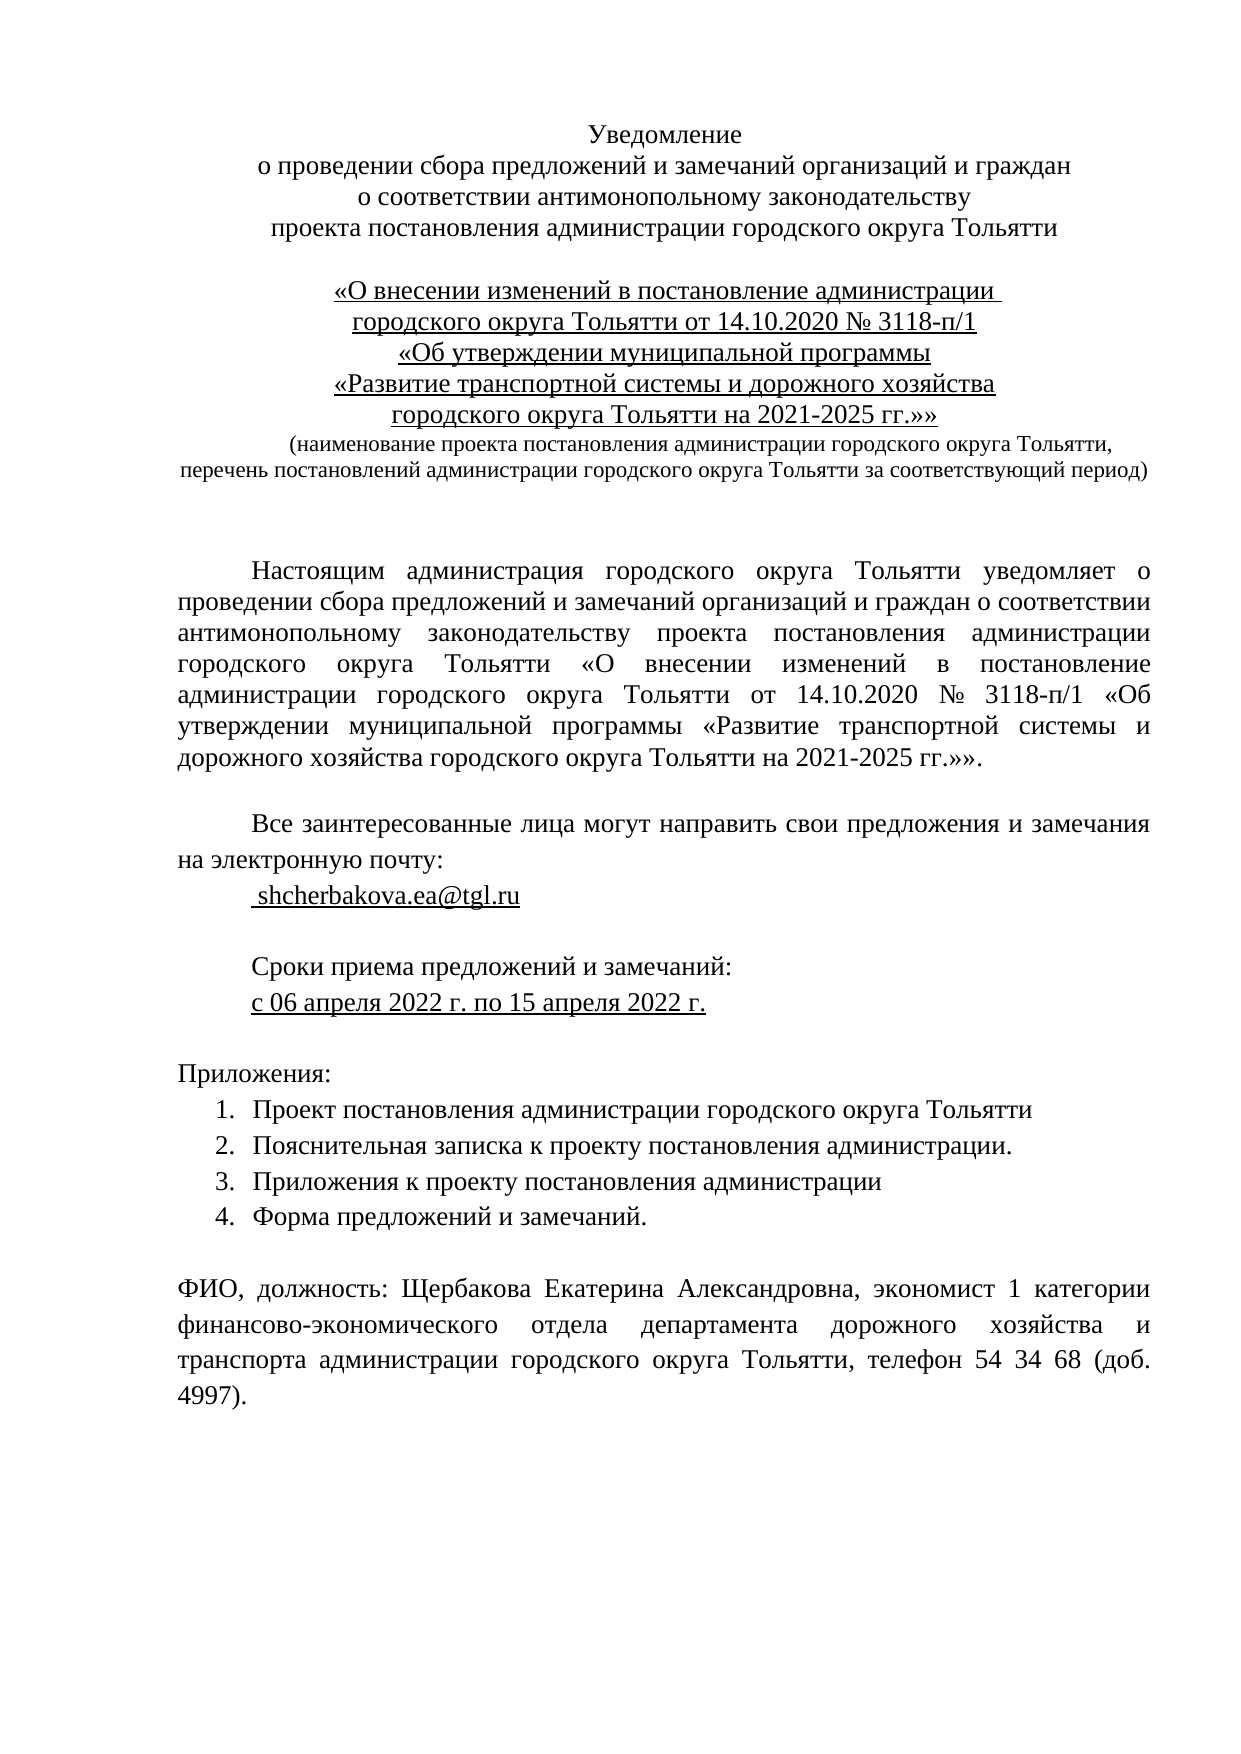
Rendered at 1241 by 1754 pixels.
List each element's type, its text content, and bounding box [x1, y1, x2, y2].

text Приложения: [177, 1058, 1152, 1089]
text Сроки приема предложений и замечаний: [177, 950, 1152, 982]
text о соответствии антимонопольному законодательству [177, 180, 1152, 212]
text (наименование проекта постановления администрации городского округа Тольятти, перечень постановлений администрации городского округа Тольятти за соответствующий период) [177, 429, 1152, 482]
list Приложения к проекту постановления администрации [215, 1165, 1152, 1196]
text ФИО, должность: Щербакова Екатерина Александровна, экономист 1 категории финансово-экономического отдела департамента дорожного хозяйства и транспорта администрации городского округа Тольятти, телефон 54 34 68 (доб. 4997). [177, 1272, 1152, 1410]
text «О внесении изменений в постановление администрации [177, 274, 1152, 305]
text городского округа Тольятти от 14.10.2020 № 3118-п/1 [177, 305, 1152, 336]
text с 06 апреля 2022 г. по 15 апреля 2022 г. [177, 986, 1152, 1017]
text «Об утверждении муниципальной программы [177, 336, 1152, 367]
text «Развитие транспортной системы и дорожного хозяйства [177, 367, 1152, 398]
text Настоящим администрация городского округа Тольятти уведомляет о проведении сбора предложений и замечаний организаций и граждан о соответствии антимонопольному законодательству проекта постановления администрации городского округа Тольятти «О внесении изменений в постановление администрации городского округа Тольятти от 14.10.2020 № 3118-п/1 «Об утверждении муниципальной программы «Развитие транспортной системы и дорожного хозяйства городского округа Тольятти на 2021-2025 гг.»». [177, 554, 1152, 772]
text проекта постановления администрации городского округа Тольятти [177, 212, 1152, 243]
list Пояснительная записка к проекту постановления администрации. [215, 1129, 1152, 1160]
text shcherbakova.ea@tgl.ru [177, 879, 1152, 910]
text Уведомление [177, 118, 1152, 149]
text Все заинтересованные лица могут направить свои предложения и замечания на электронную почту: [177, 807, 1152, 874]
list Форма предложений и замечаний. [215, 1201, 1152, 1232]
list Проект постановления администрации городского округа Тольятти [215, 1093, 1152, 1124]
text городского округа Тольятти на 2021-2025 гг.»» [177, 398, 1152, 429]
text о проведении сбора предложений и замечаний организаций и граждан [177, 149, 1152, 180]
